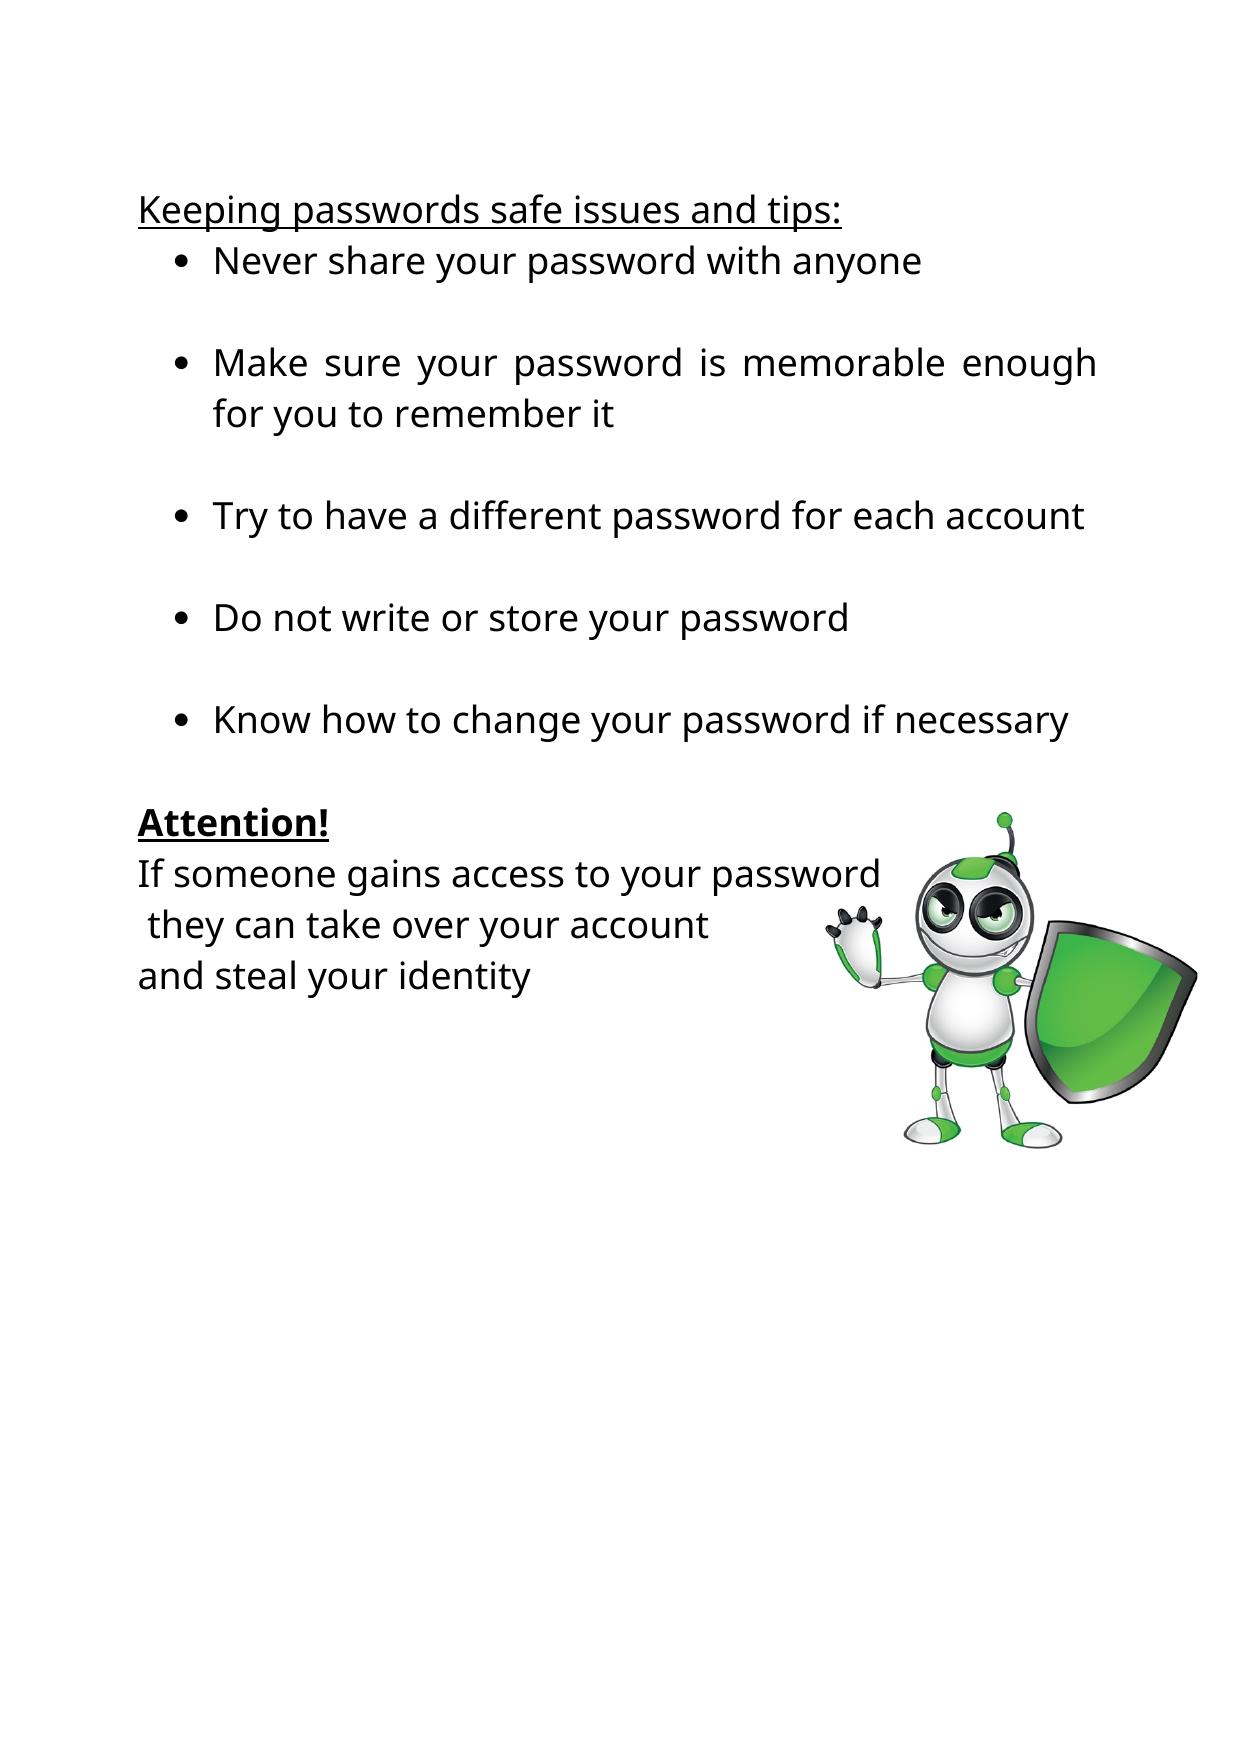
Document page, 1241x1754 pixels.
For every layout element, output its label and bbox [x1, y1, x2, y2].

picture [825, 869, 837, 885]
picture [822, 812, 1198, 1150]
